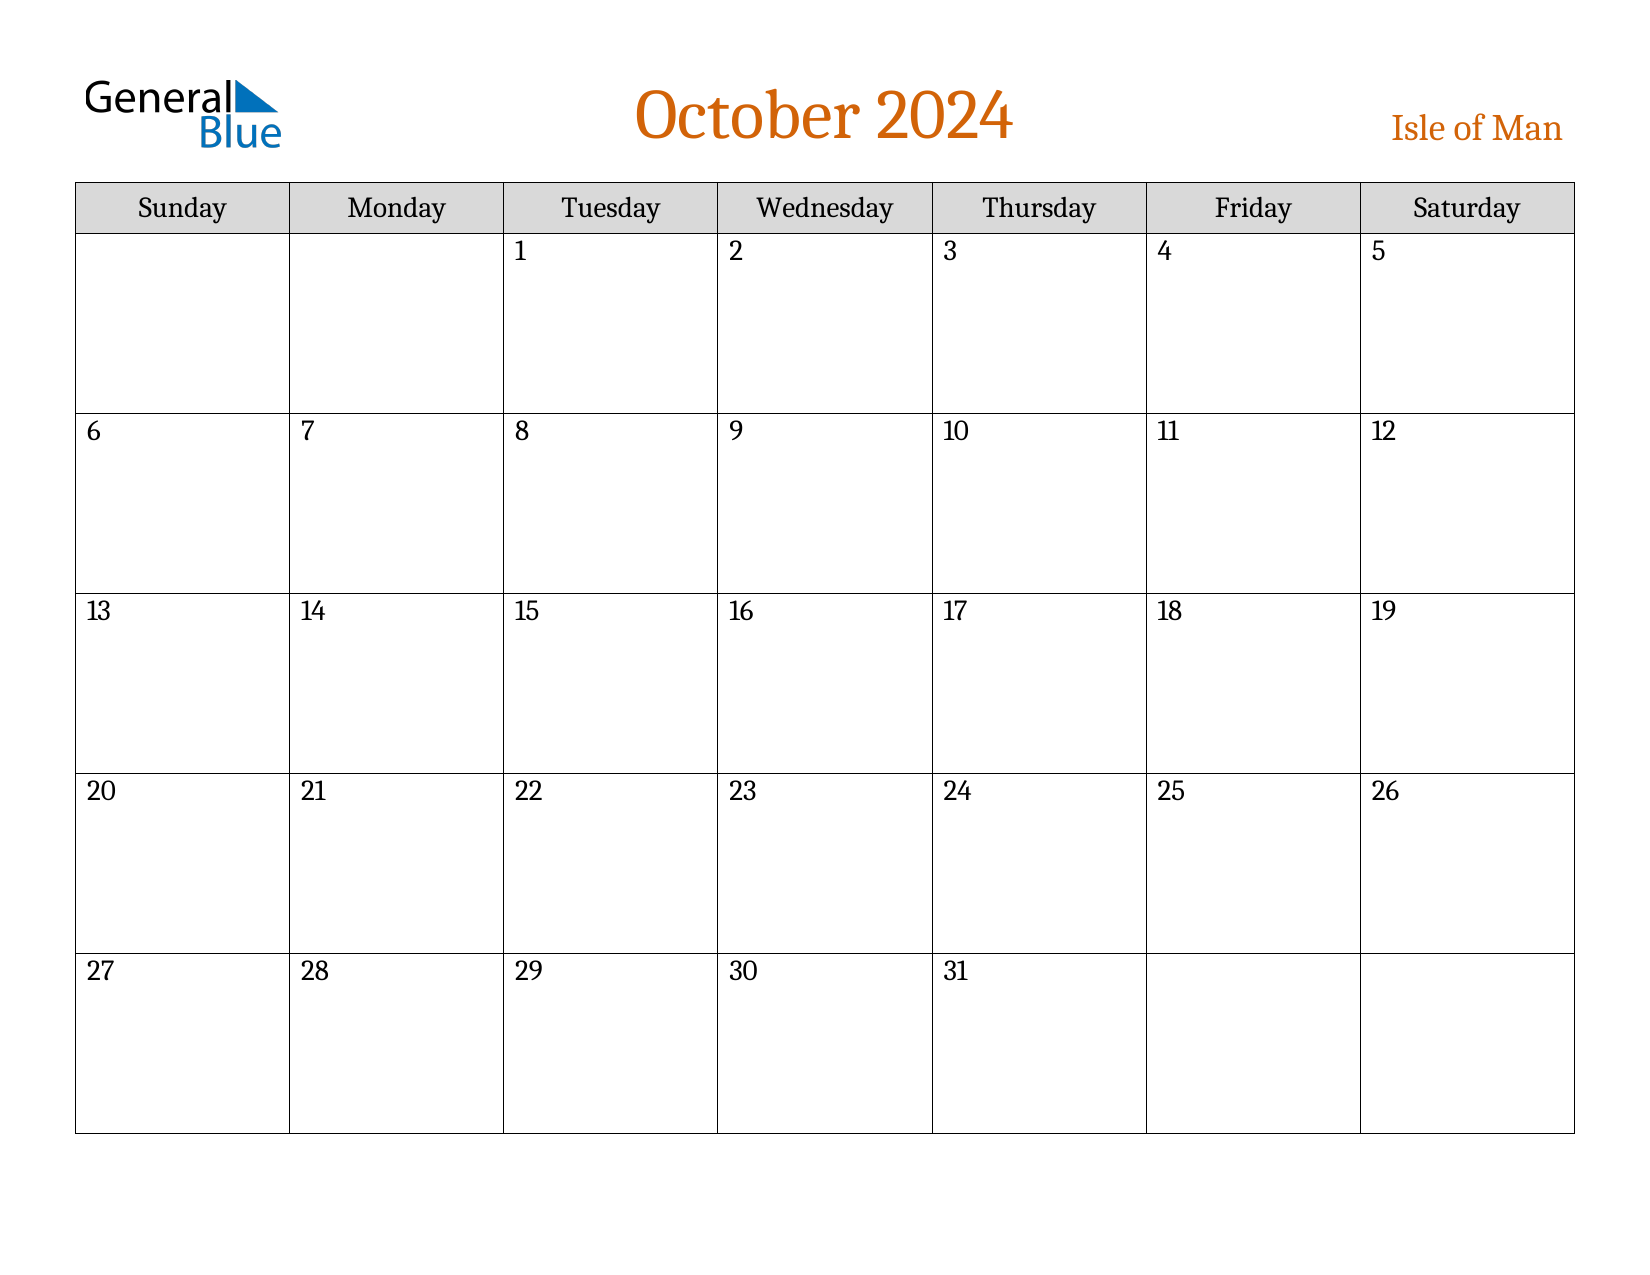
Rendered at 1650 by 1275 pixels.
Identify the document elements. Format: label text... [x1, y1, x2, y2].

table_cell [1361, 270, 1574, 413]
table_cell 25 [1147, 774, 1360, 810]
table_cell 18 [1147, 594, 1360, 630]
table_cell [1361, 954, 1574, 990]
table_cell [1361, 630, 1574, 773]
table_cell 26 [1361, 774, 1574, 810]
table_cell Thursday [933, 183, 1146, 233]
table_cell [718, 990, 932, 1133]
table_cell [933, 270, 1146, 413]
table_cell [290, 630, 503, 773]
table_cell 3 [933, 234, 1146, 270]
table_cell [76, 630, 289, 773]
table_cell 29 [504, 954, 717, 990]
table_cell 8 [504, 414, 717, 450]
table_cell [290, 270, 503, 413]
table_cell [933, 990, 1146, 1133]
table_cell 4 [1147, 234, 1360, 270]
table_cell 16 [718, 594, 932, 630]
table_cell [76, 990, 289, 1133]
table_cell [718, 810, 932, 953]
table_cell 1 [504, 234, 717, 270]
table_cell 31 [933, 954, 1146, 990]
table_cell Friday [1147, 183, 1360, 233]
table_cell [504, 270, 717, 413]
table_cell 22 [504, 774, 717, 810]
table_cell 19 [1361, 594, 1574, 630]
table_cell Tuesday [504, 183, 717, 233]
table_cell [504, 630, 717, 773]
table_cell 7 [290, 414, 503, 450]
table_cell 30 [718, 954, 932, 990]
table_cell 21 [290, 774, 503, 810]
table_header October 2024 [504, 75, 1146, 182]
table_cell [290, 990, 503, 1133]
table_cell 17 [933, 594, 1146, 630]
table_cell 9 [718, 414, 932, 450]
table_cell Monday [290, 183, 503, 233]
table_cell [718, 450, 932, 593]
table_cell [290, 234, 503, 270]
table_cell [718, 270, 932, 413]
table_cell [933, 630, 1146, 773]
table_cell [504, 450, 717, 593]
table_cell 24 [933, 774, 1146, 810]
table_cell [1147, 630, 1360, 773]
table_cell [1147, 810, 1360, 953]
table_cell [1147, 990, 1360, 1133]
table_cell 23 [718, 774, 932, 810]
table_cell 6 [76, 414, 289, 450]
table_cell [1147, 450, 1360, 593]
table_cell 27 [76, 954, 289, 990]
table_cell 10 [933, 414, 1146, 450]
table_cell 13 [76, 594, 289, 630]
table_cell [1361, 990, 1574, 1133]
table_cell [76, 234, 289, 270]
table_cell [1361, 450, 1574, 593]
picture [86, 80, 281, 148]
table_header Isle of Man [1146, 75, 1574, 182]
table_cell [76, 450, 289, 593]
table_cell 5 [1361, 234, 1574, 270]
table_cell [76, 270, 289, 413]
table_header [76, 75, 503, 182]
table_cell [290, 810, 503, 953]
table_cell 14 [290, 594, 503, 630]
table_cell [933, 810, 1146, 953]
table_cell [504, 990, 717, 1133]
table_cell Sunday [76, 183, 289, 233]
table_cell [1147, 270, 1360, 413]
table_cell [1147, 954, 1360, 990]
table_cell 2 [718, 234, 932, 270]
table_cell 20 [76, 774, 289, 810]
table_cell [290, 450, 503, 593]
table_cell 28 [290, 954, 503, 990]
table_cell [933, 450, 1146, 593]
table_cell Saturday [1361, 183, 1574, 233]
table_cell Wednesday [718, 183, 932, 233]
table_cell [1361, 810, 1574, 953]
table_cell 11 [1147, 414, 1360, 450]
table_cell 15 [504, 594, 717, 630]
table_cell [76, 810, 289, 953]
table_cell [504, 810, 717, 953]
table_cell [718, 630, 932, 773]
table_cell 12 [1361, 414, 1574, 450]
